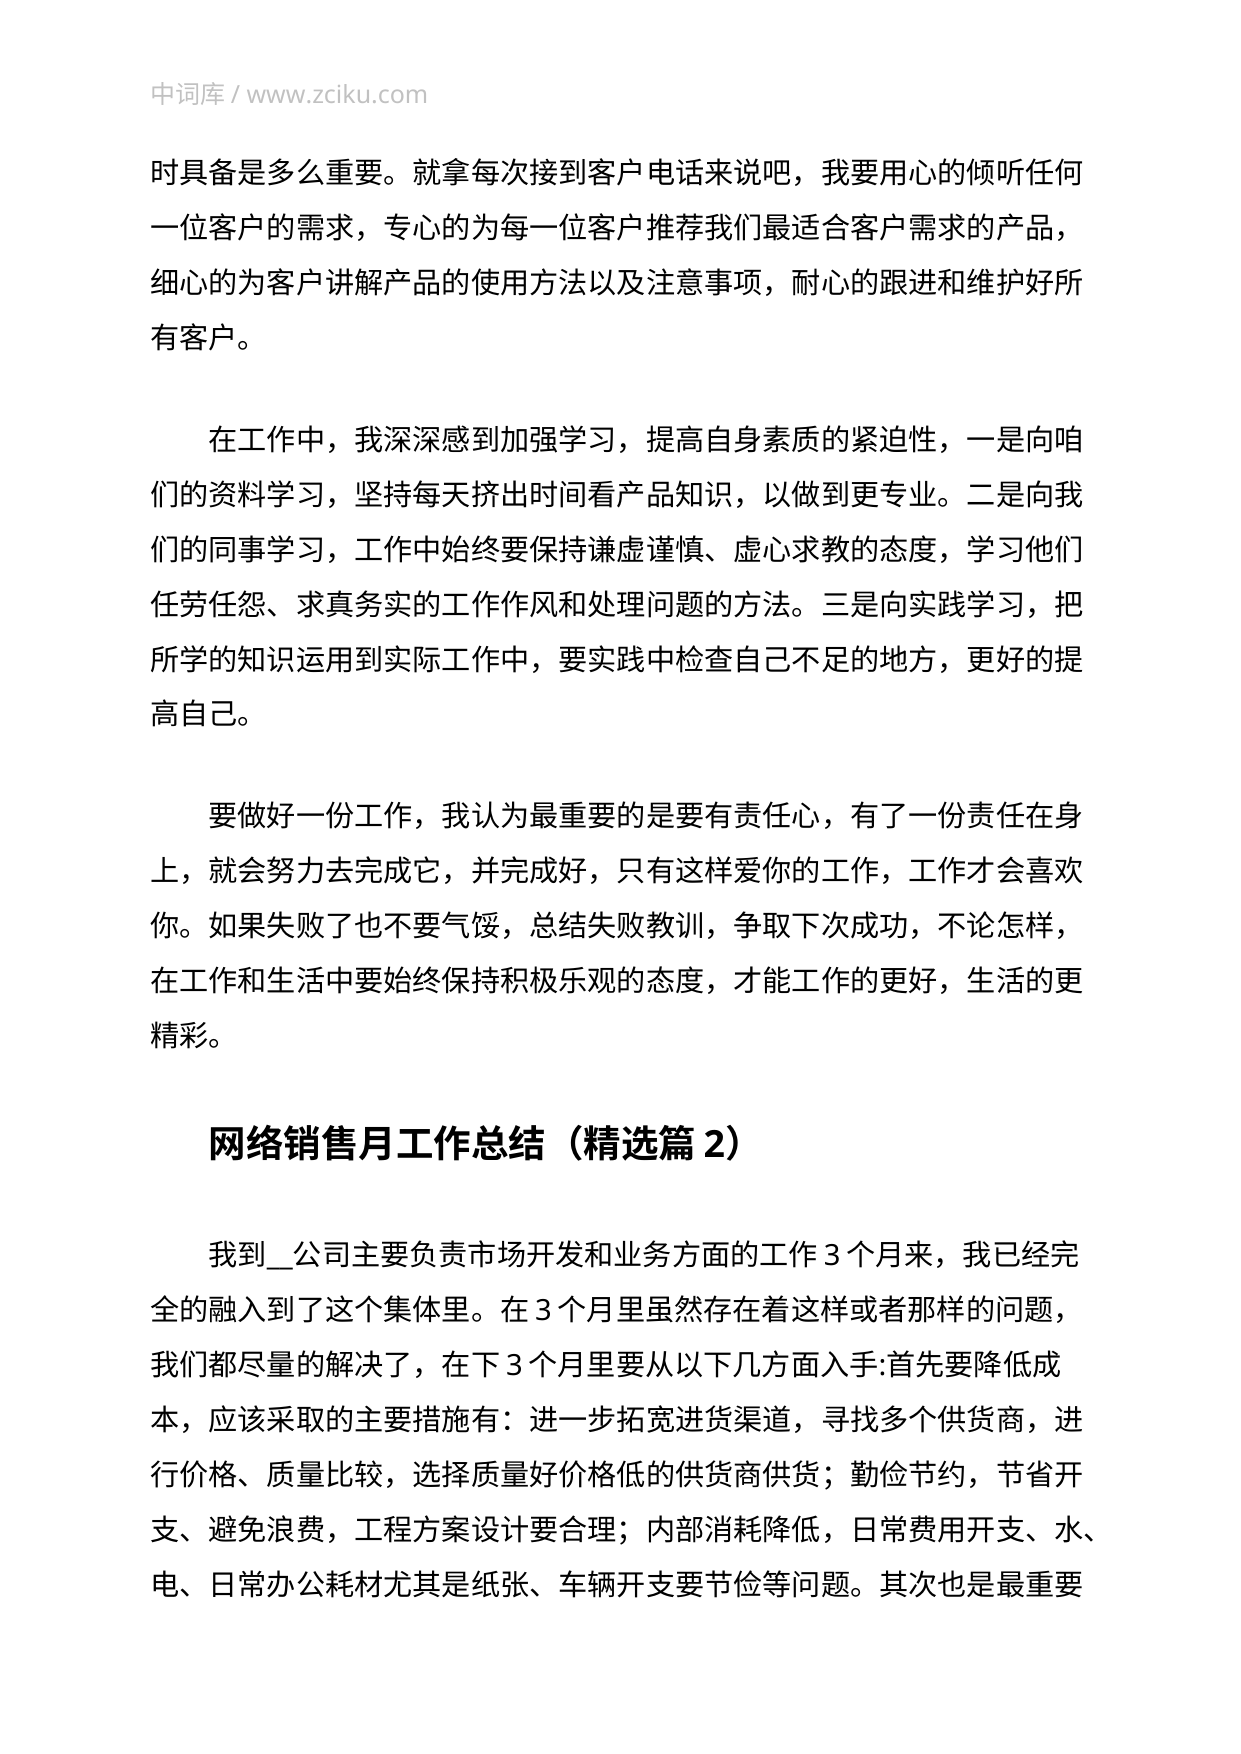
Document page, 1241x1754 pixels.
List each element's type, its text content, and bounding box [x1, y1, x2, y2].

text 要做好一份工作，我认为最重要的是要有责任心，有了一份责任在身上，就会努力去完成它，并完成好，只有这样爱你的工作，工作才会喜欢你。如果失败了也不要气馁，总结失败教训，争取下次成功，不论怎样，在工作和生活中要始终保持积极乐观的态度，才能工作的更好，生活的更精彩。 [150, 793, 1090, 1054]
text 网络销售月工作总结（精选篇2） [150, 1114, 1090, 1168]
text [150, 150, 1090, 357]
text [150, 1232, 1090, 1604]
text 在工作中，我深深感到加强学习，提高自身素质的紧迫性，一是向咱们的资料学习，坚持每天挤出时间看产品知识，以做到更专业。二是向我们的同事学习，工作中始终要保持谦虚谨慎、虚心求教的态度，学习他们任劳任怨、求真务实的工作作风和处理问题的方法。三是向实践学习，把所学的知识运用到实际工作中，要实践中检查自己不足的地方，更好的提高自己。 [150, 416, 1090, 733]
